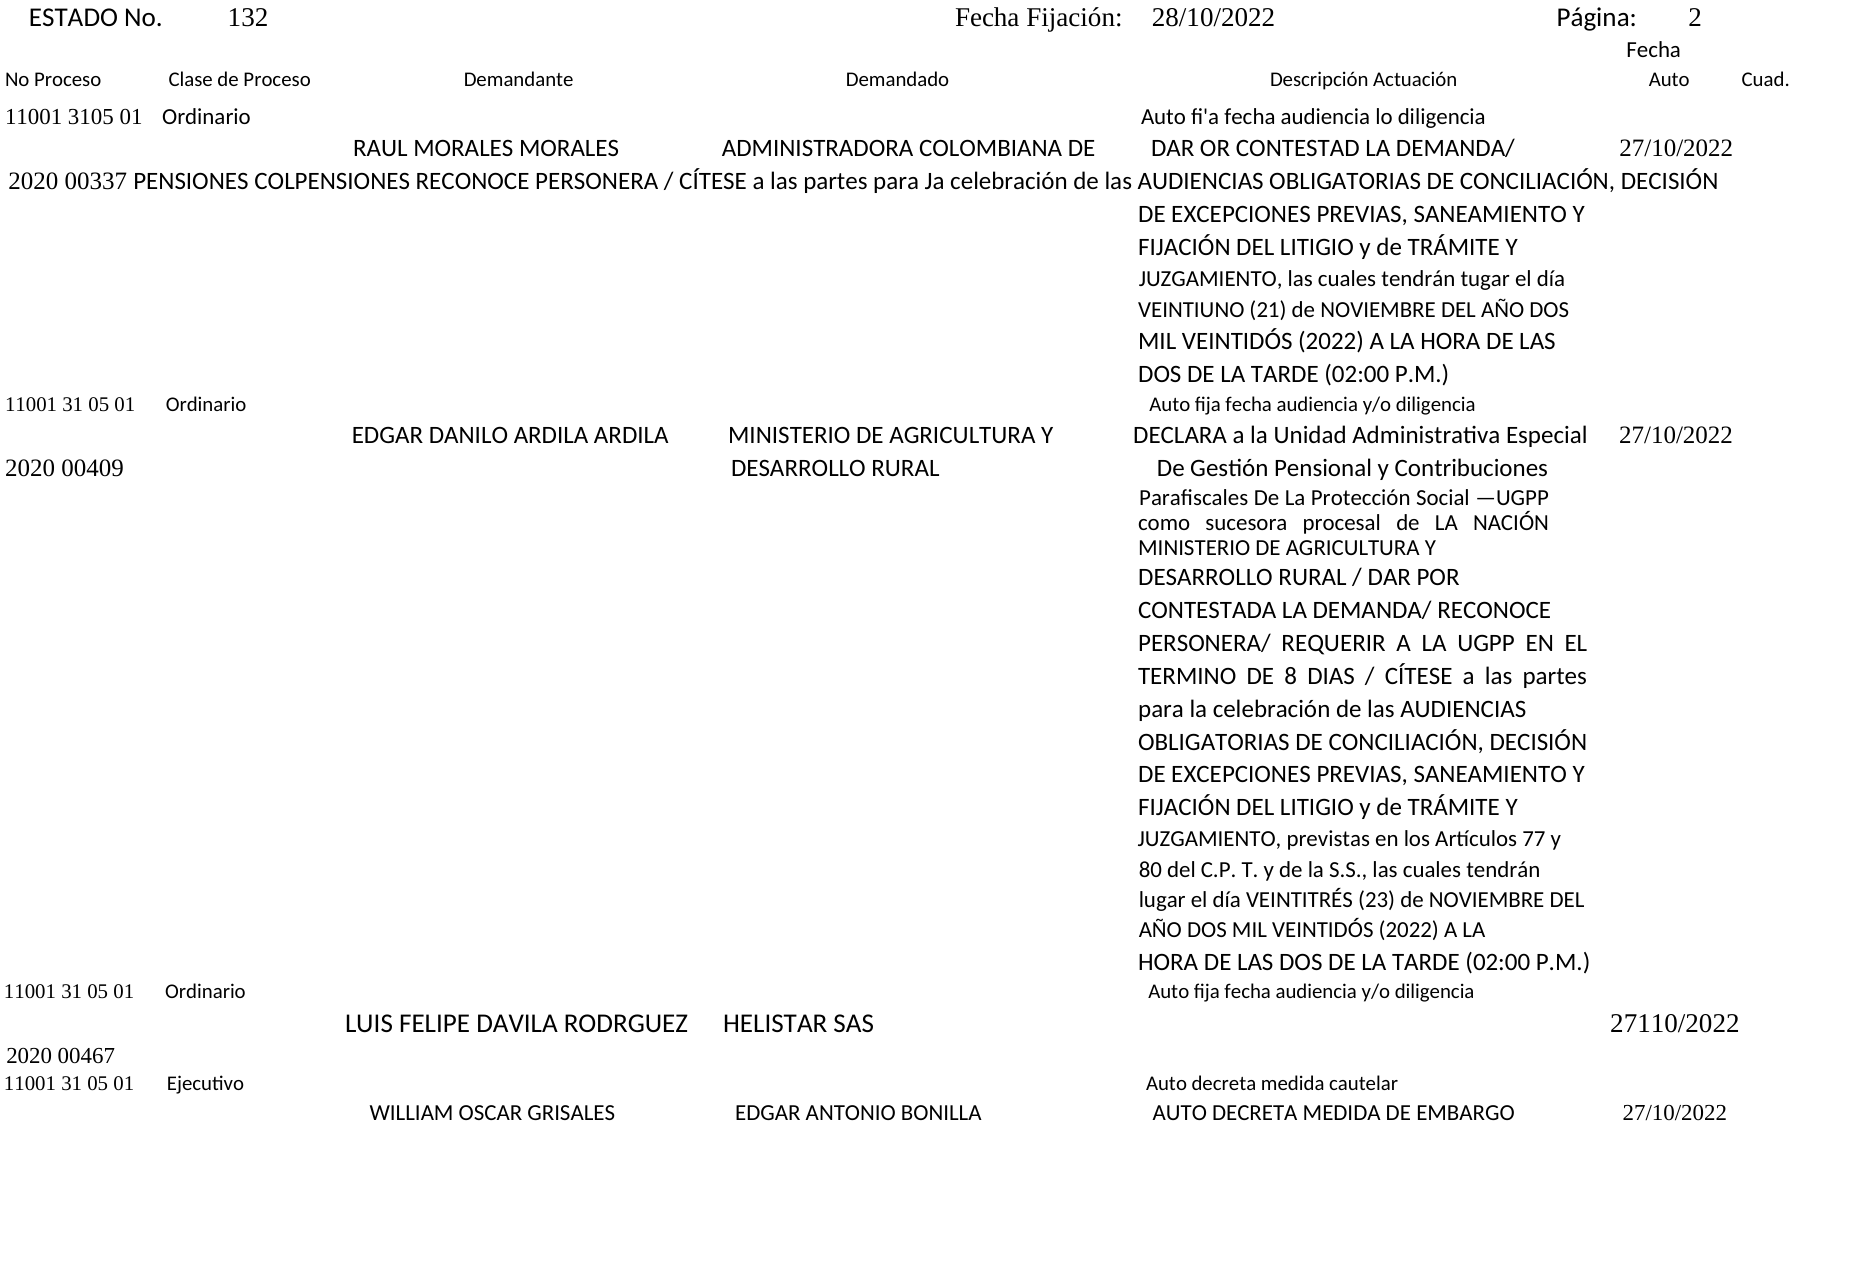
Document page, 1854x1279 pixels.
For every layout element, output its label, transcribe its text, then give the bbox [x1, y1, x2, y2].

text CONTESTADA LA DEMANDA/ RECONOCE [1138, 594, 1790, 624]
text DOS DE LA TARDE (02:00 P.M.) [1138, 358, 1790, 389]
text DESARROLLO RURAL / DAR POR [1138, 561, 1790, 592]
text DE EXCEPCIONES PREVIAS, SANEAMIENTO Y [1138, 759, 1790, 789]
text WILLIAM OSCAR GRISALES EDGAR ANTONIO BONILLA AUTO DECRETA MEDIDA DE EMBARGO 27/10/2022 [5, 1098, 1790, 1126]
text VEINTIUNO (21) de NOVIEMBRE DEL AÑO DOS [1138, 295, 1671, 323]
text 2020 00467 [6, 1042, 1790, 1068]
text Parafiscales De La Protección Social —UGPP como sucesora procesal de LA NACIÓN MINISTERIO DE AGRICULTURA Y [1138, 485, 1549, 561]
text JUZGAMIENTO, previstas en los Artículos 77 y 80 del C.P. T. y de la S.S., las cuales tendrán lugar el día VEINTITRÉS (23) de NOVIEMBRE DEL AÑO DOS MIL VEINTIDÓS (2022) A LA [1137, 824, 1589, 943]
text Fecha [5, 36, 1681, 64]
text OBLIGATORIAS DE CONCILIACIÓN, DECISIÓN [1138, 726, 1790, 756]
text DE EXCEPCIONES PREVIAS, SANEAMIENTO Y [1138, 198, 1790, 229]
text 11001 31 05 01 Ordinario Auto fija fecha audiencia y/o diligencia [4, 979, 1790, 1004]
text 11001 3105 01 Ordinario Auto fi'a fecha audiencia lo diligencia [5, 102, 1790, 130]
subtitle LUIS FELIPE DAVILA RODRGUEZ HELISTAR SAS 27110/2022 [5, 1006, 1790, 1039]
text RAUL MORALES MORALES ADMINISTRADORA COLOMBIANA DE DAR OR CONTESTAD LA DEMANDA/ 27/10/2022 [5, 132, 1790, 163]
text FIJACIÓN DEL LITIGIO y de TRÁMITE Y [1138, 792, 1790, 822]
text HORA DE LAS DOS DE LA TARDE (02:00 P.M.) [1138, 946, 1790, 976]
text 11001 31 05 01 Ejecutivo Auto decreta medida cautelar [4, 1070, 1790, 1096]
text FIJACIÓN DEL LITIGIO y de TRÁMITE Y [1138, 231, 1790, 262]
text ESTADO No. 132 Fecha Fijación: 28/10/2022 Página: 2 [5, 0, 1790, 33]
text EDGAR DANILO ARDILA ARDILA MINISTERIO DE AGRICULTURA Y DECLARA a la Unidad Administrativa Especial 27/10/2022 [5, 419, 1790, 449]
text 11001 31 05 01 Ordinario Auto fija fecha audiencia y/o diligencia [5, 391, 1790, 417]
text PERSONERA/ REQUERIR A LA UGPP EN EL TERMINO DE 8 DIAS / CÍTESE a las partes para la celebración de las AUDIENCIAS [1138, 627, 1588, 723]
text No Proceso Clase de Proceso Demandante Demandado Descripción Actuación Auto Cuad. [5, 66, 1790, 92]
text JUZGAMIENTO, las cuales tendrán tugar el día [1138, 264, 1671, 292]
text 2020 00409 DESARROLLO RURAL De Gestión Pensional y Contribuciones [5, 452, 1790, 482]
text 2020 00337 PENSIONES COLPENSIONES RECONOCE PERSONERA / CÍTESE a las partes para Ja celebración de las AUDIENCIAS OBLIGATORIAS DE CONCILIACIÓN, DECISIÓN [8, 165, 1790, 196]
text MIL VEINTIDÓS (2022) A LA HORA DE LAS [1138, 325, 1790, 356]
